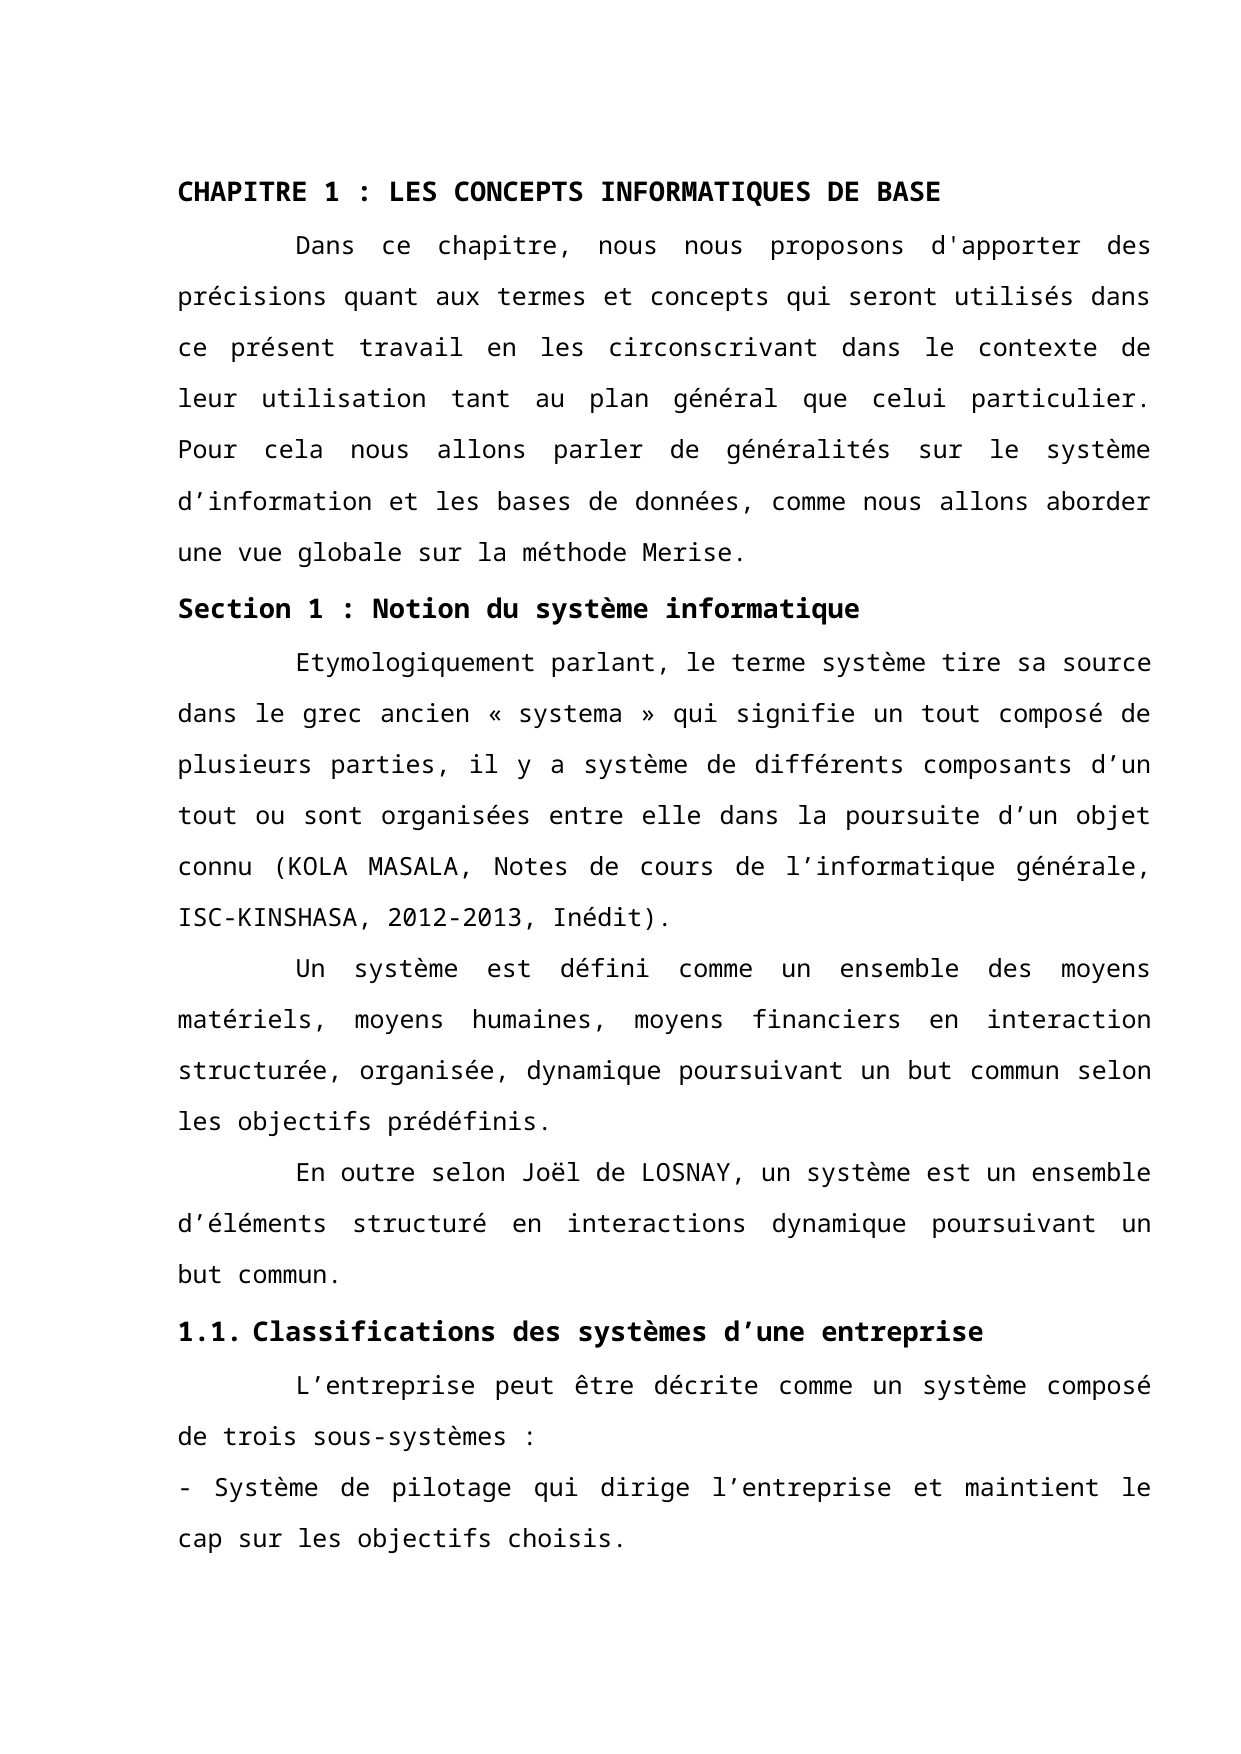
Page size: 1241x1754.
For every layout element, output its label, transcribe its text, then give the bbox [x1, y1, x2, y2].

text Etymologiquement parlant, le terme système tire sa source dans le grec ancien « systema » qui signifie un tout composé de plusieurs parties, il y a système de différents composants d’un tout ou sont organisées entre elle dans la poursuite d’un objet connu (KOLA MASALA, Notes de cours de l’informatique générale, ISC-KINSHASA, 2012-2013, Inédit). [177, 645, 1152, 934]
text En outre selon Joël de LOSNAY, un système est un ensemble d’éléments structuré en interactions dynamique poursuivant un but commun. [177, 1155, 1152, 1291]
subtitle Section 1 : Notion du système informatique [177, 589, 1152, 626]
text L’entreprise peut être décrite comme un système composé de trois sous-systèmes : [177, 1368, 1152, 1453]
subtitle CHAPITRE 1 : LES CONCEPTS INFORMATIQUES DE BASE [177, 173, 1152, 209]
subtitle Classifications des systèmes d’une entreprise [177, 1312, 1152, 1349]
text Dans ce chapitre, nous nous proposons d'apporter des précisions quant aux termes et concepts qui seront utilisés dans ce présent travail en les circonscrivant dans le contexte de leur utilisation tant au plan général que celui particulier. Pour cela nous allons parler de généralités sur le système d’information et les bases de données, comme nous allons aborder une vue globale sur la méthode Merise. [177, 228, 1152, 568]
text - Système de pilotage qui dirige l’entreprise et maintient le cap sur les objectifs choisis. [177, 1470, 1152, 1555]
text Un système est défini comme un ensemble des moyens matériels, moyens humaines, moyens financiers en interaction structurée, organisée, dynamique poursuivant un but commun selon les objectifs prédéfinis. [177, 951, 1152, 1138]
